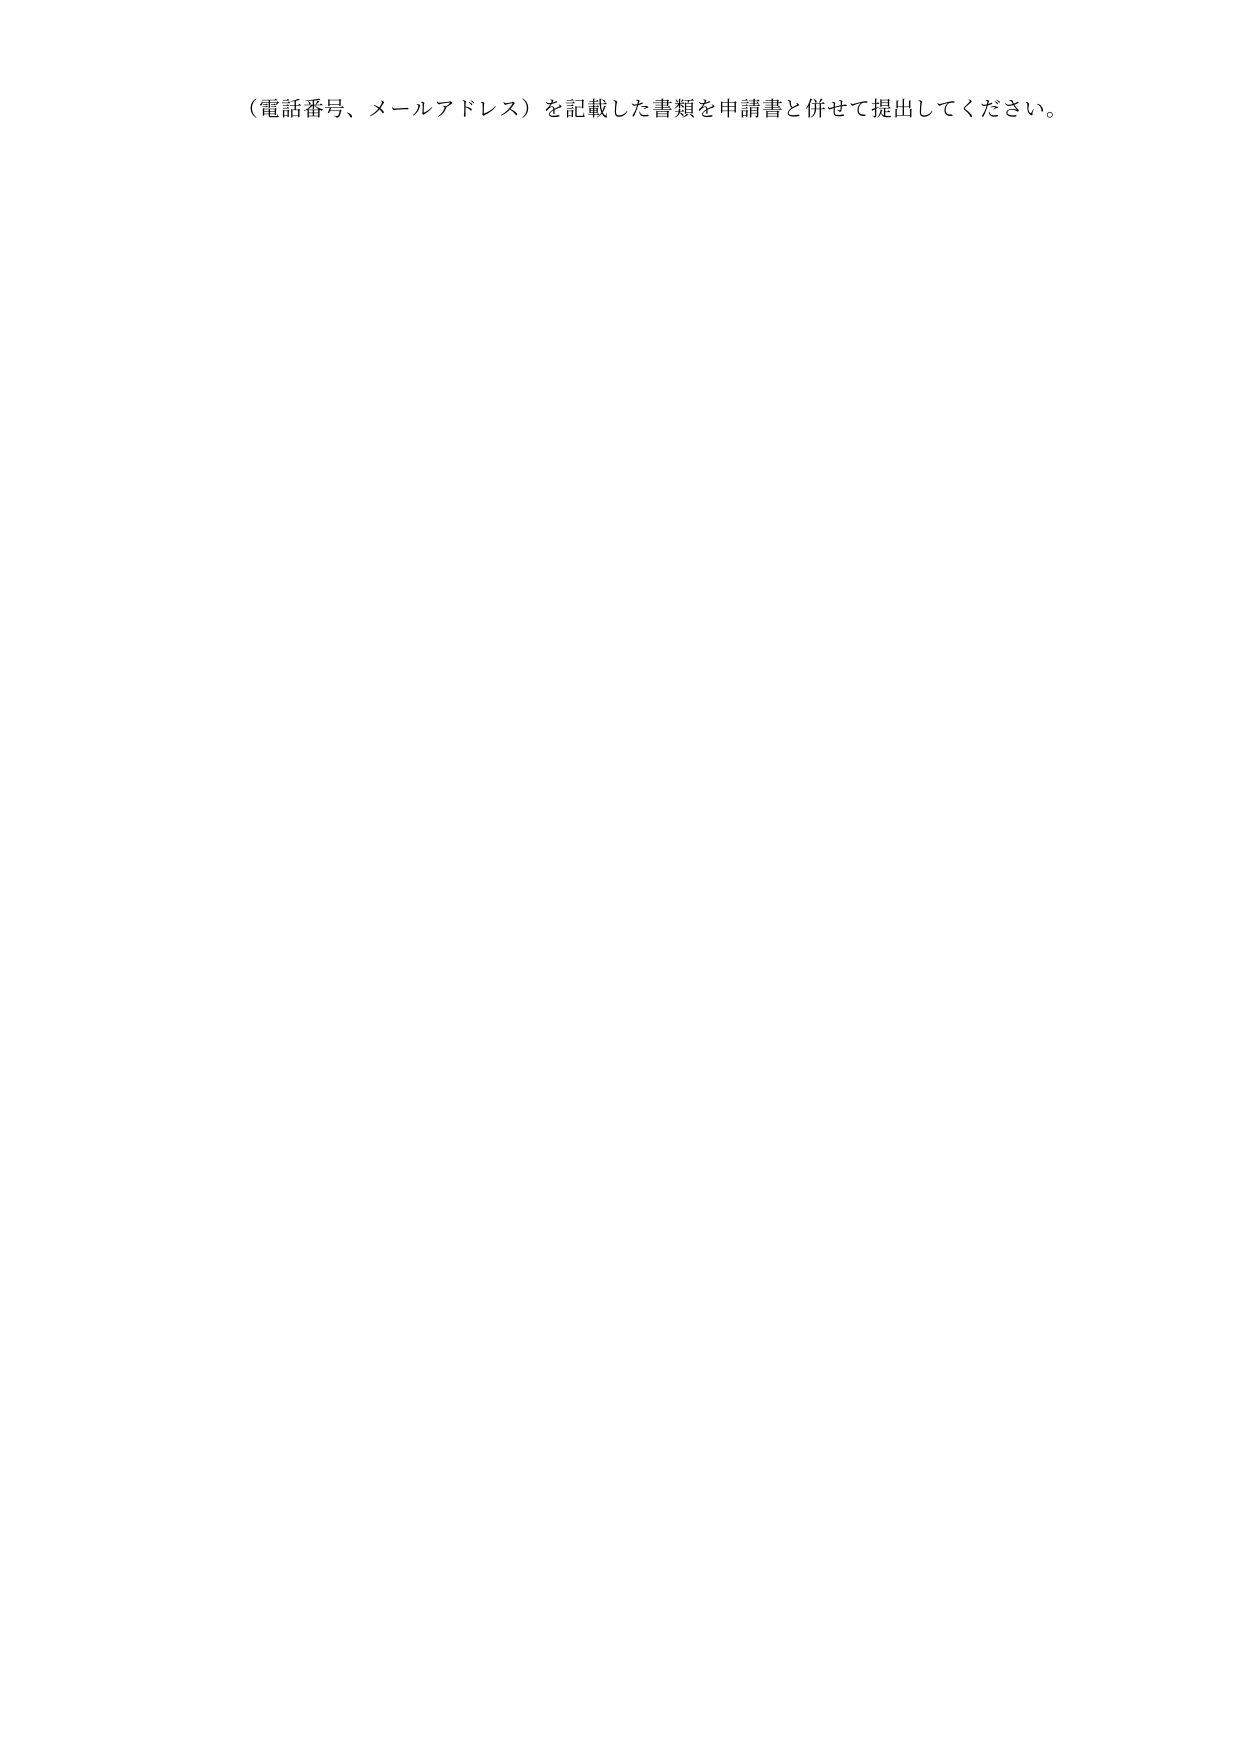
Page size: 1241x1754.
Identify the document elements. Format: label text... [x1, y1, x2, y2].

text （電話番号、メールアドレス）を記載した書類を申請書と併せて提出してください。 [150, 89, 1112, 124]
